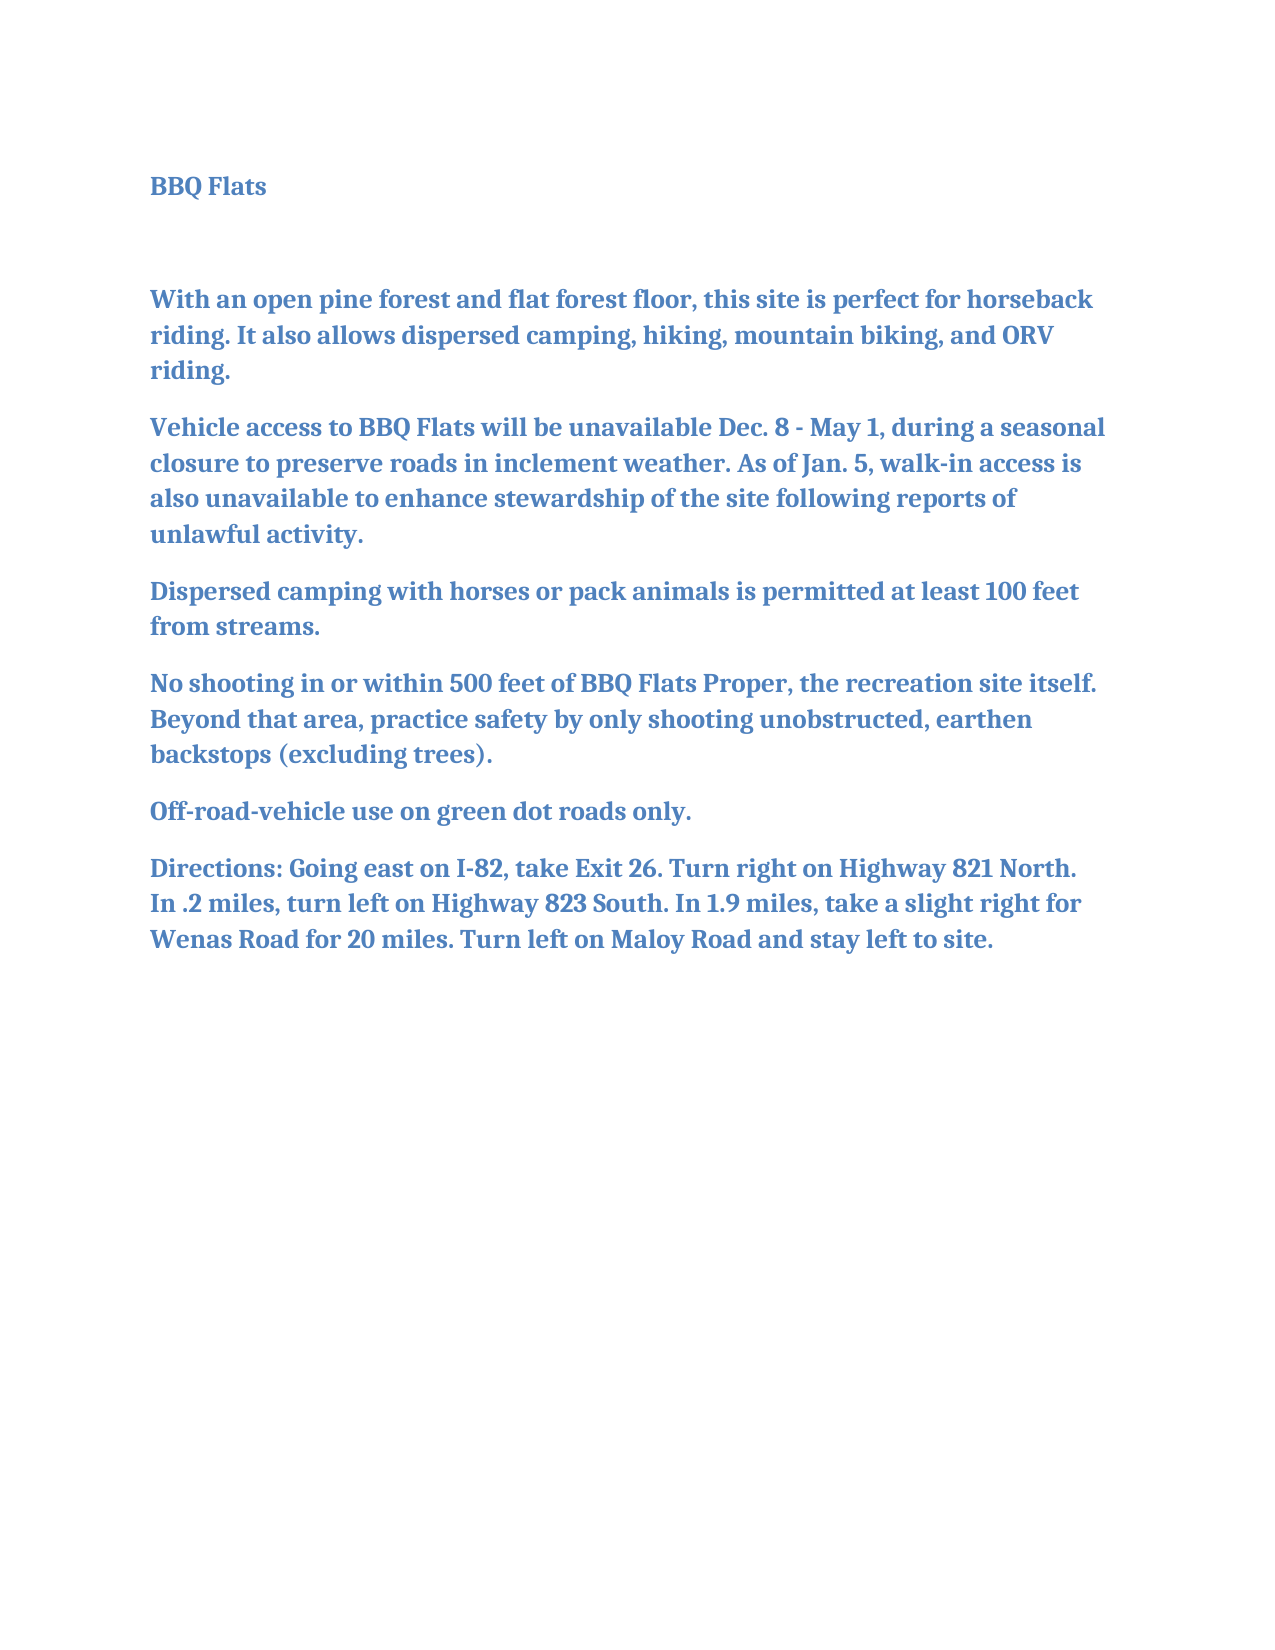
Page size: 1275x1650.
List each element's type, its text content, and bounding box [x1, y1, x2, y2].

subtitle Directions: Going east on I-82, take Exit 26. Turn right on Highway 821 North. In .2 miles, turn left on Highway 823 South. In 1.9 miles, take a slight right for Wenas Road for 20 miles. Turn left on Maloy Road and stay left to site. [150, 853, 1125, 955]
subtitle With an open pine forest and flat forest floor, this site is perfect for horseback riding. It also allows dispersed camping, hiking, mountain biking, and ORV riding. [150, 284, 1125, 387]
subtitle Dispersed camping with horses or pack animals is permitted at least 100 feet from streams. [150, 576, 1125, 643]
subtitle BBQ Flats [150, 171, 1125, 202]
subtitle Vehicle access to BBQ Flats will be unavailable Dec. 8 - May 1, during a seasonal closure to preserve roads in inclement weather. As of Jan. 5, walk-in access is also unavailable to enhance stewardship of the site following reports of unlawful activity. [150, 412, 1125, 550]
subtitle No shooting in or within 500 feet of BBQ Flats Proper, the recreation site itself. Beyond that area, practice safety by only shooting unobstructed, earthen backstops (excluding trees). [150, 668, 1125, 771]
subtitle Off-road-vehicle use on green dot roads only. [150, 796, 1125, 827]
